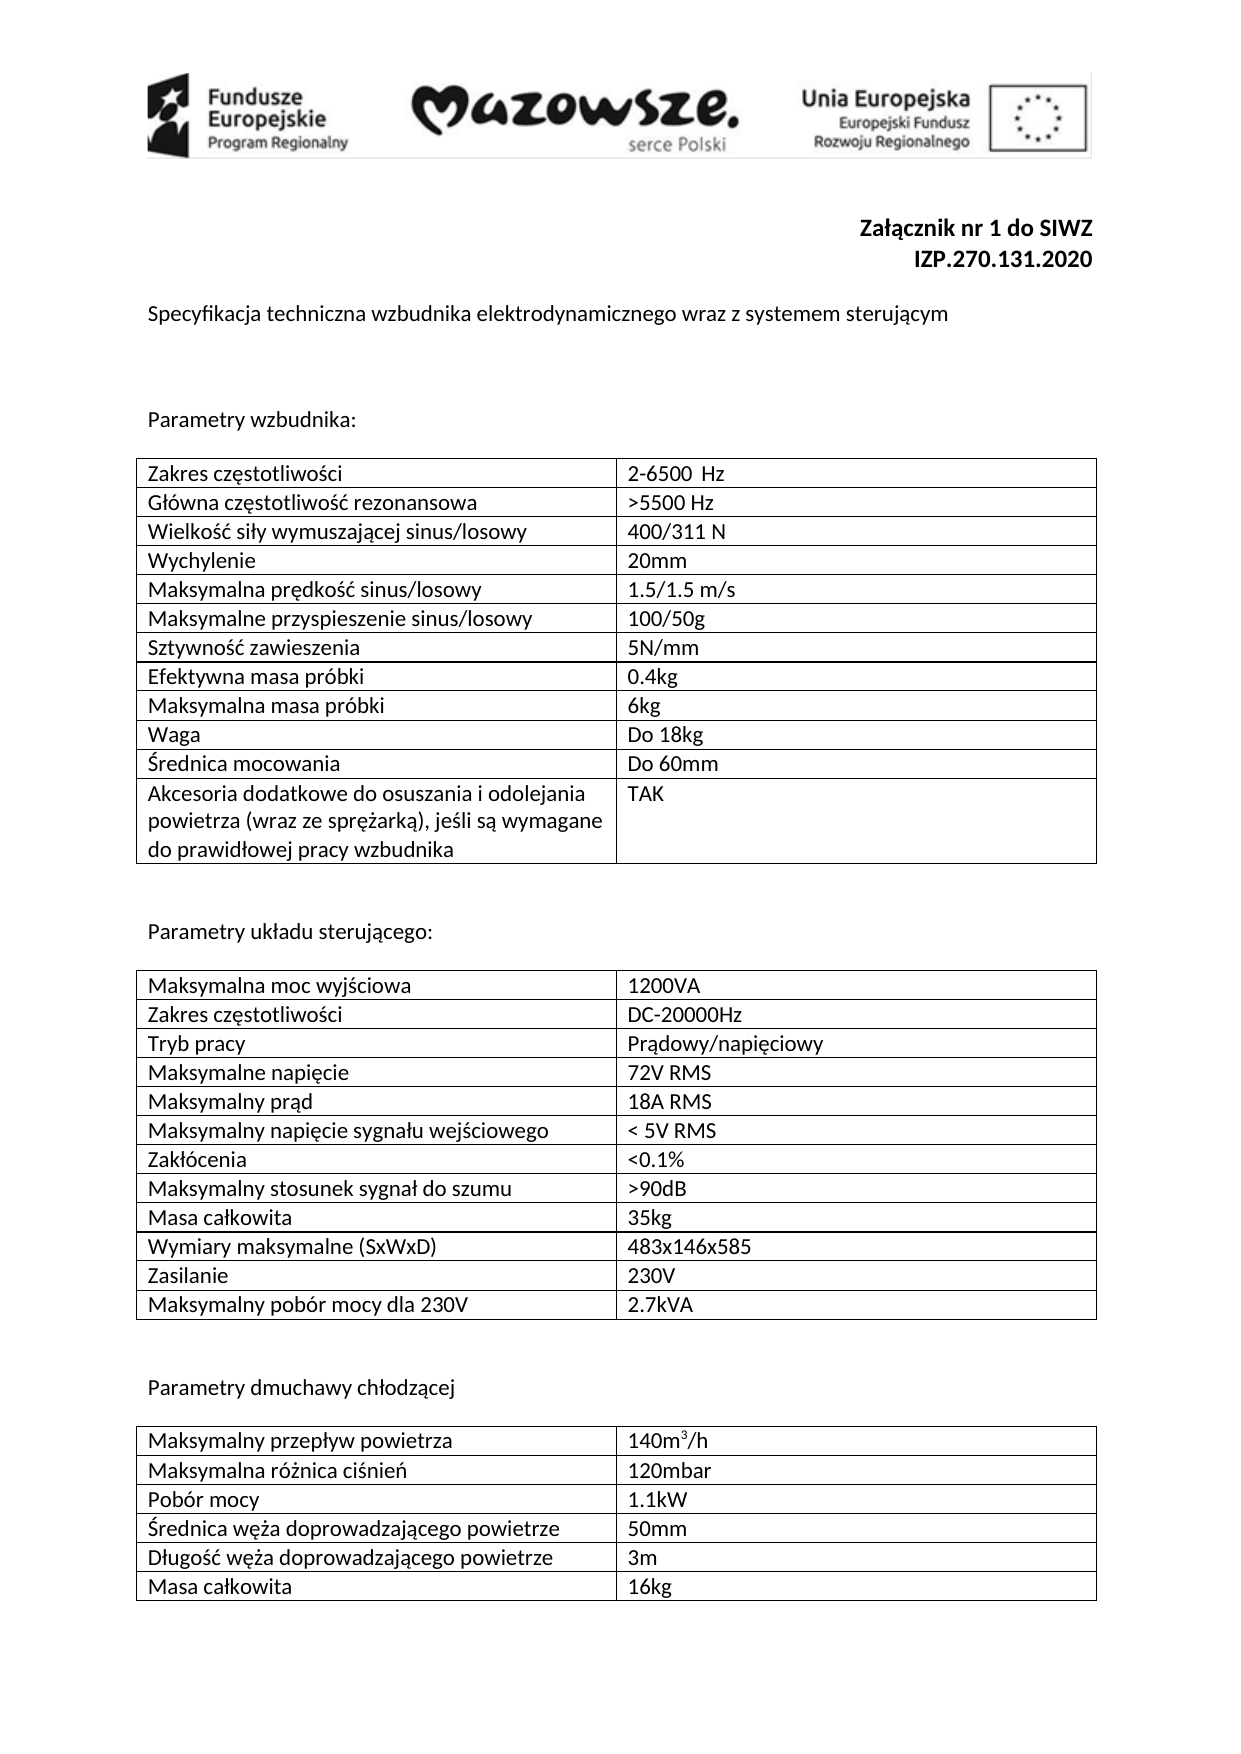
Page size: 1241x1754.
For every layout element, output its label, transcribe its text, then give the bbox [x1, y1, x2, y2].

text Parametry wzbudnika: [148, 405, 1093, 433]
table_cell 100/50g [617, 604, 1096, 632]
table_cell Sztywność zawieszenia [137, 633, 616, 661]
table_cell 6kg [617, 691, 1096, 719]
table_header Maksymalny przepływ powietrza [137, 1427, 616, 1455]
table_cell Masa całkowita [137, 1572, 616, 1600]
table_cell 20mm [617, 546, 1096, 574]
table_cell Masa całkowita [137, 1203, 616, 1231]
table_header Hz [617, 459, 1096, 487]
table_cell 400/311 N [617, 517, 1096, 545]
table_cell Zakres częstotliwości [137, 1000, 616, 1028]
table_cell Prądowy/napięciowy [617, 1029, 1096, 1057]
table_header Maksymalna moc wyjściowa [137, 971, 616, 999]
table_cell 120mbar [617, 1456, 1096, 1484]
table_cell 2.7kVA [617, 1291, 1096, 1318]
table_cell 5N/mm [617, 633, 1096, 661]
table_cell 3m [617, 1543, 1096, 1571]
table_cell Maksymalny prąd [137, 1087, 616, 1115]
table_cell 0.4kg [617, 663, 1096, 690]
text Parametry dmuchawy chłodzącej [148, 1373, 1093, 1401]
table_header 140m3/h [617, 1427, 1096, 1455]
table_cell Wychylenie [137, 546, 616, 574]
table_cell Maksymalne przyspieszenie sinus/losowy [137, 604, 616, 632]
table_cell Do 60mm [617, 750, 1096, 778]
table_cell Maksymalna różnica ciśnień [137, 1456, 616, 1484]
table_cell Waga [137, 721, 616, 748]
table_cell 18A RMS [617, 1087, 1096, 1115]
table_cell >5500 Hz [617, 488, 1096, 516]
table_header 1200VA [617, 971, 1096, 999]
table_cell Akcesoria dodatkowe do osuszania i odolejania powietrza (wraz ze sprężarką), jeśli są wymagane do prawidłowej pracy wzbudnika [137, 779, 616, 863]
table_cell < 5V RMS [617, 1116, 1096, 1144]
text Specyfikacja techniczna wzbudnika elektrodynamicznego wraz z systemem sterującym [148, 299, 1093, 327]
table_cell Maksymalny stosunek sygnał do szumu [137, 1174, 616, 1202]
table_cell 16kg [617, 1572, 1096, 1600]
table_cell Maksymalne napięcie [137, 1058, 616, 1086]
table_cell >90dB [617, 1174, 1096, 1202]
table_cell Główna częstotliwość rezonansowa [137, 488, 616, 516]
text Załącznik nr 1 do SIWZ [153, 212, 1093, 243]
table_cell <0.1% [617, 1145, 1096, 1173]
table_cell Maksymalny pobór mocy dla 230V [137, 1291, 616, 1318]
table_cell Efektywna masa próbki [137, 663, 616, 690]
table_cell Zasilanie [137, 1261, 616, 1289]
table_cell Do 18kg [617, 721, 1096, 748]
table_cell Średnica mocowania [137, 750, 616, 778]
table_cell TAK [617, 779, 1096, 863]
table_header Zakres częstotliwości [137, 459, 616, 487]
table_cell Średnica węża doprowadzającego powietrze [137, 1514, 616, 1542]
table_cell 1.5/1.5 m/s [617, 575, 1096, 603]
table_cell Wymiary maksymalne (SxWxD) [137, 1233, 616, 1260]
table_cell 1.1kW [617, 1485, 1096, 1513]
table_cell 483x146x585 [617, 1233, 1096, 1260]
table_cell Długość węża doprowadzającego powietrze [137, 1543, 616, 1571]
table_cell 50mm [617, 1514, 1096, 1542]
table_cell Maksymalna masa próbki [137, 691, 616, 719]
table_cell 72V RMS [617, 1058, 1096, 1086]
table_cell 35kg [617, 1203, 1096, 1231]
table_cell DC-20000Hz [617, 1000, 1096, 1028]
table_cell Wielkość siły wymuszającej sinus/losowy [137, 517, 616, 545]
table_cell Zakłócenia [137, 1145, 616, 1173]
table_cell Maksymalny napięcie sygnału wejściowego [137, 1116, 616, 1144]
picture [147, 73, 1093, 160]
table_cell 230V [617, 1261, 1096, 1289]
text IZP.270.131.2020 [148, 243, 1093, 273]
table_cell Tryb pracy [137, 1029, 616, 1057]
table_cell Maksymalna prędkość sinus/losowy [137, 575, 616, 603]
table_cell Pobór mocy [137, 1485, 616, 1513]
text Parametry układu sterującego: [148, 917, 1093, 945]
